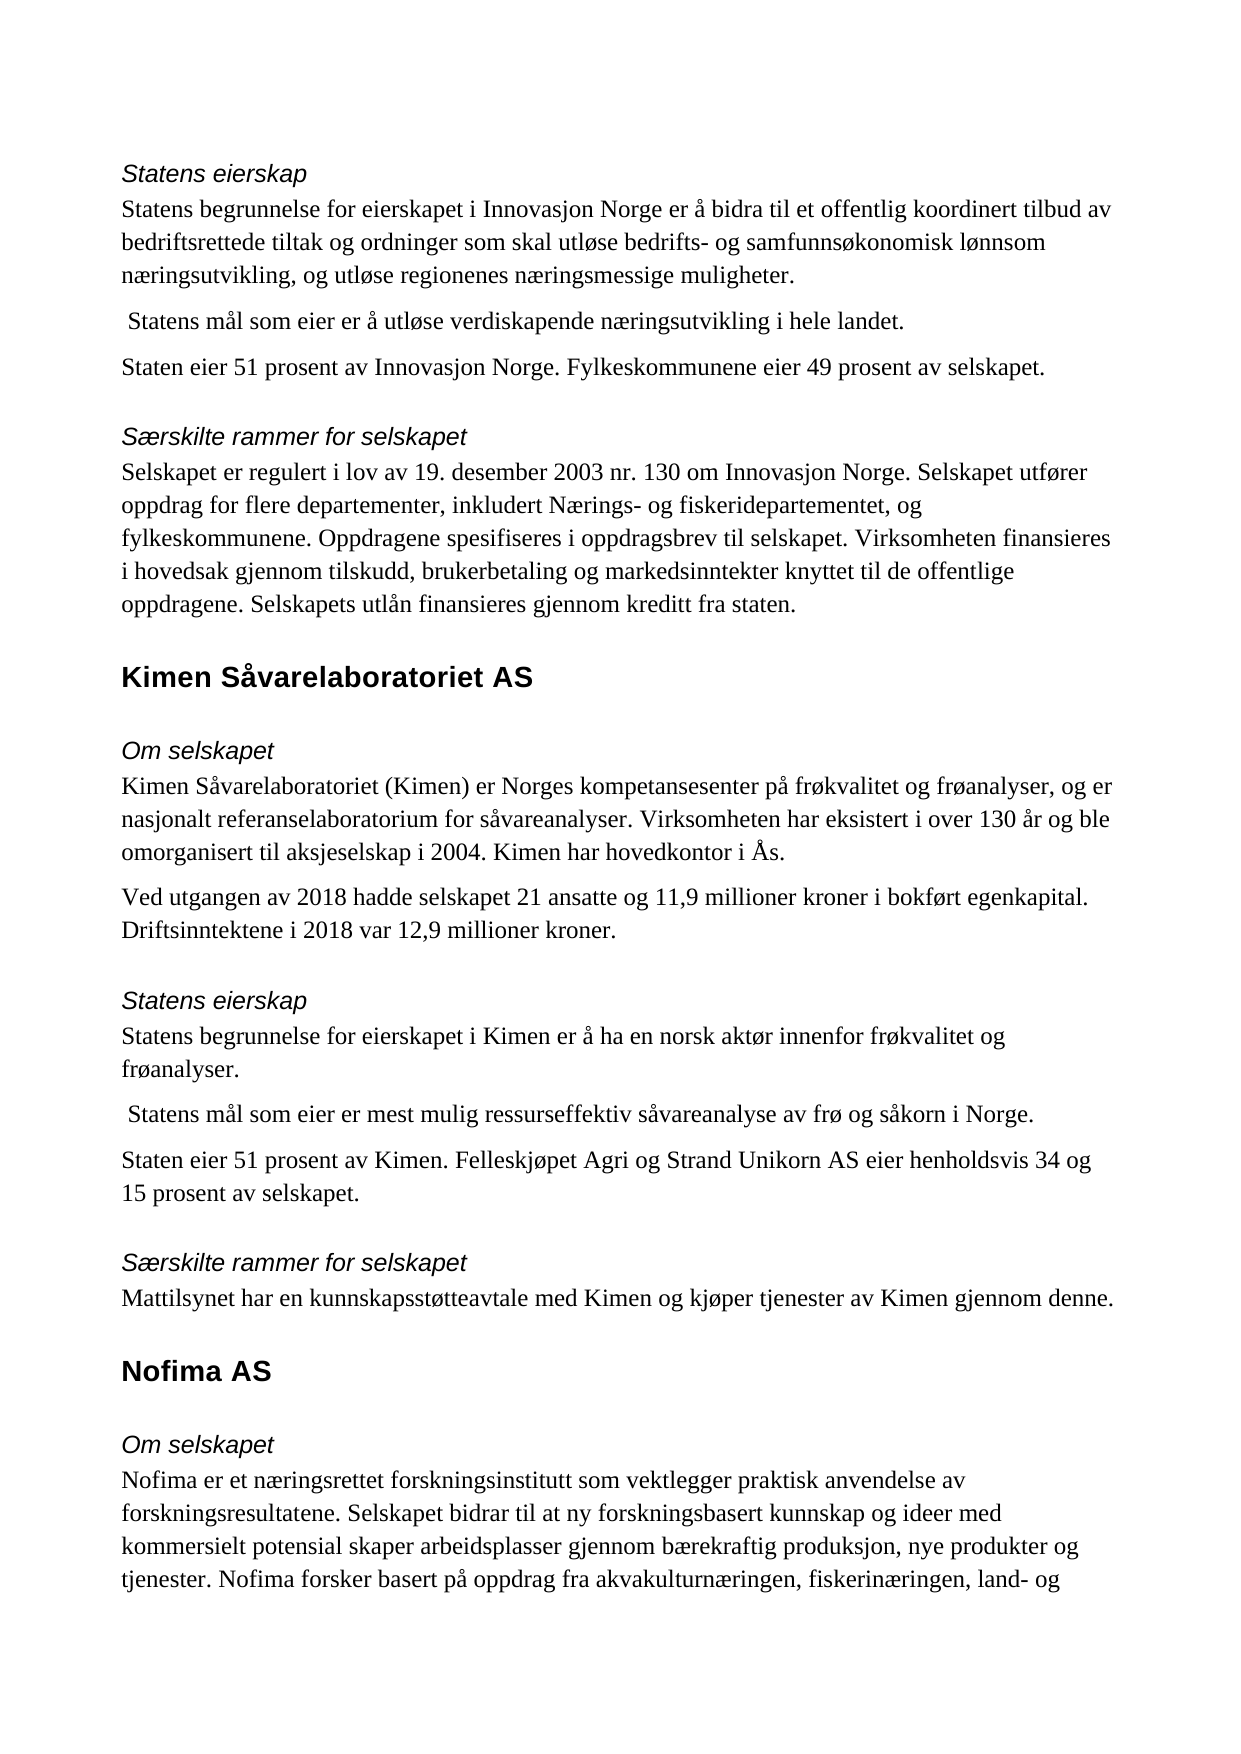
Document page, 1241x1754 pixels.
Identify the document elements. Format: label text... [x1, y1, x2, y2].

text Selskapet er regulert i lov av 19. desember 2003 nr. 130 om Innovasjon Norge. Selskapet utfører oppdrag for flere departementer, inkludert Nærings- og fiskeridepartementet, og fylkeskommunene. Oppdragene spesifiseres i oppdragsbrev til selskapet. Virksomheten finansieres i hovedsak gjennom tilskudd, brukerbetaling og markedsinntekter knyttet til de offentlige oppdragene. Selskapets utlån finansieres gjennom kreditt fra staten. [121, 457, 1119, 618]
text Statens begrunnelse for eierskapet i Kimen er å ha en norsk aktør innenfor frøkvalitet og frøanalyser. [121, 1021, 1119, 1083]
text Mattilsynet har en kunnskapsstøtteavtale med Kimen og kjøper tjenester av Kimen gjennom denne. [121, 1283, 1119, 1312]
text Om selskapet [121, 736, 1119, 764]
text Staten eier 51 prosent av Innovasjon Norge. Fylkeskommunene eier 49 prosent av selskapet. [121, 352, 1119, 380]
text Særskilte rammer for selskapet [121, 422, 1119, 451]
text Statens mål som eier er å utløse verdiskapende næringsutvikling i hele landet. [121, 306, 1119, 335]
text Statens begrunnelse for eierskapet i Innovasjon Norge er å bidra til et offentlig koordinert tilbud av bedriftsrettede tiltak og ordninger som skal utløse bedrifts- og samfunnsøkonomisk lønnsom næringsutvikling, og utløse regionenes næringsmessige muligheter. [121, 194, 1119, 289]
text Ved utgangen av 2018 hadde selskapet 21 ansatte og 11,9 millioner kroner i bokført egenkapital. Driftsinntektene i 2018 var 12,9 millioner kroner. [121, 882, 1119, 944]
text Særskilte rammer for selskapet [121, 1248, 1119, 1277]
text Statens eierskap [121, 986, 1119, 1014]
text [121, 1465, 1119, 1593]
subtitle Nofima AS [121, 1354, 1119, 1387]
text Om selskapet [121, 1430, 1119, 1459]
text Staten eier 51 prosent av Kimen. Felleskjøpet Agri og Strand Unikorn AS eier henholdsvis 34 og 15 prosent av selskapet. [121, 1145, 1119, 1207]
text Statens mål som eier er mest mulig ressurseffektiv såvareanalyse av frø og såkorn i Norge. [121, 1099, 1119, 1128]
subtitle Kimen Såvarelaboratoriet AS [121, 660, 1119, 693]
text Kimen Såvarelaboratoriet (Kimen) er Norges kompetansesenter på frøkvalitet og frøanalyser, og er nasjonalt referanselaboratorium for såvareanalyser. Virksomheten har eksistert i over 130 år og ble omorganisert til aksjeselskap i 2004. Kimen har hovedkontor i Ås. [121, 771, 1119, 866]
text Statens eierskap [121, 159, 1119, 188]
